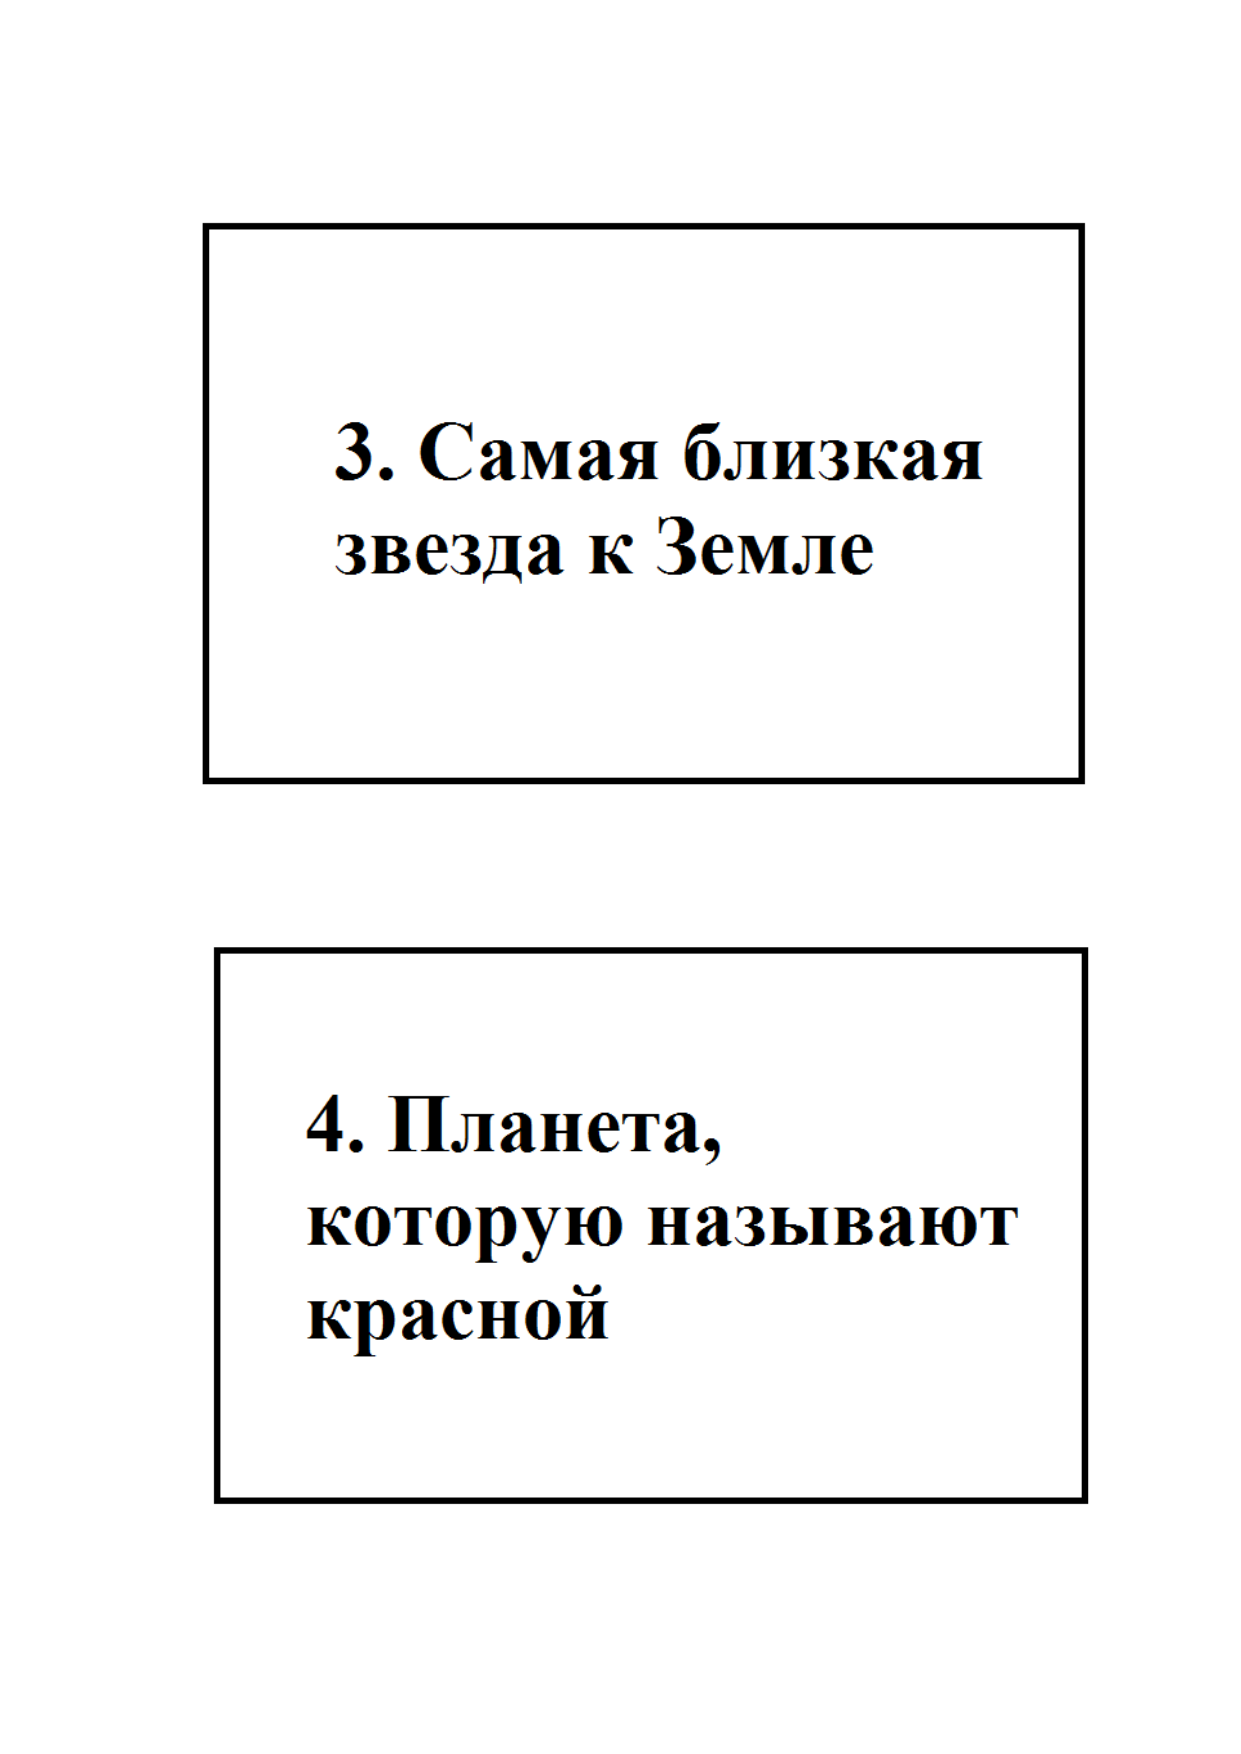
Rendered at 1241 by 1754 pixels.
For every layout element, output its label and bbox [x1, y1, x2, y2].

picture [177, 923, 1151, 1599]
picture [177, 196, 1151, 827]
